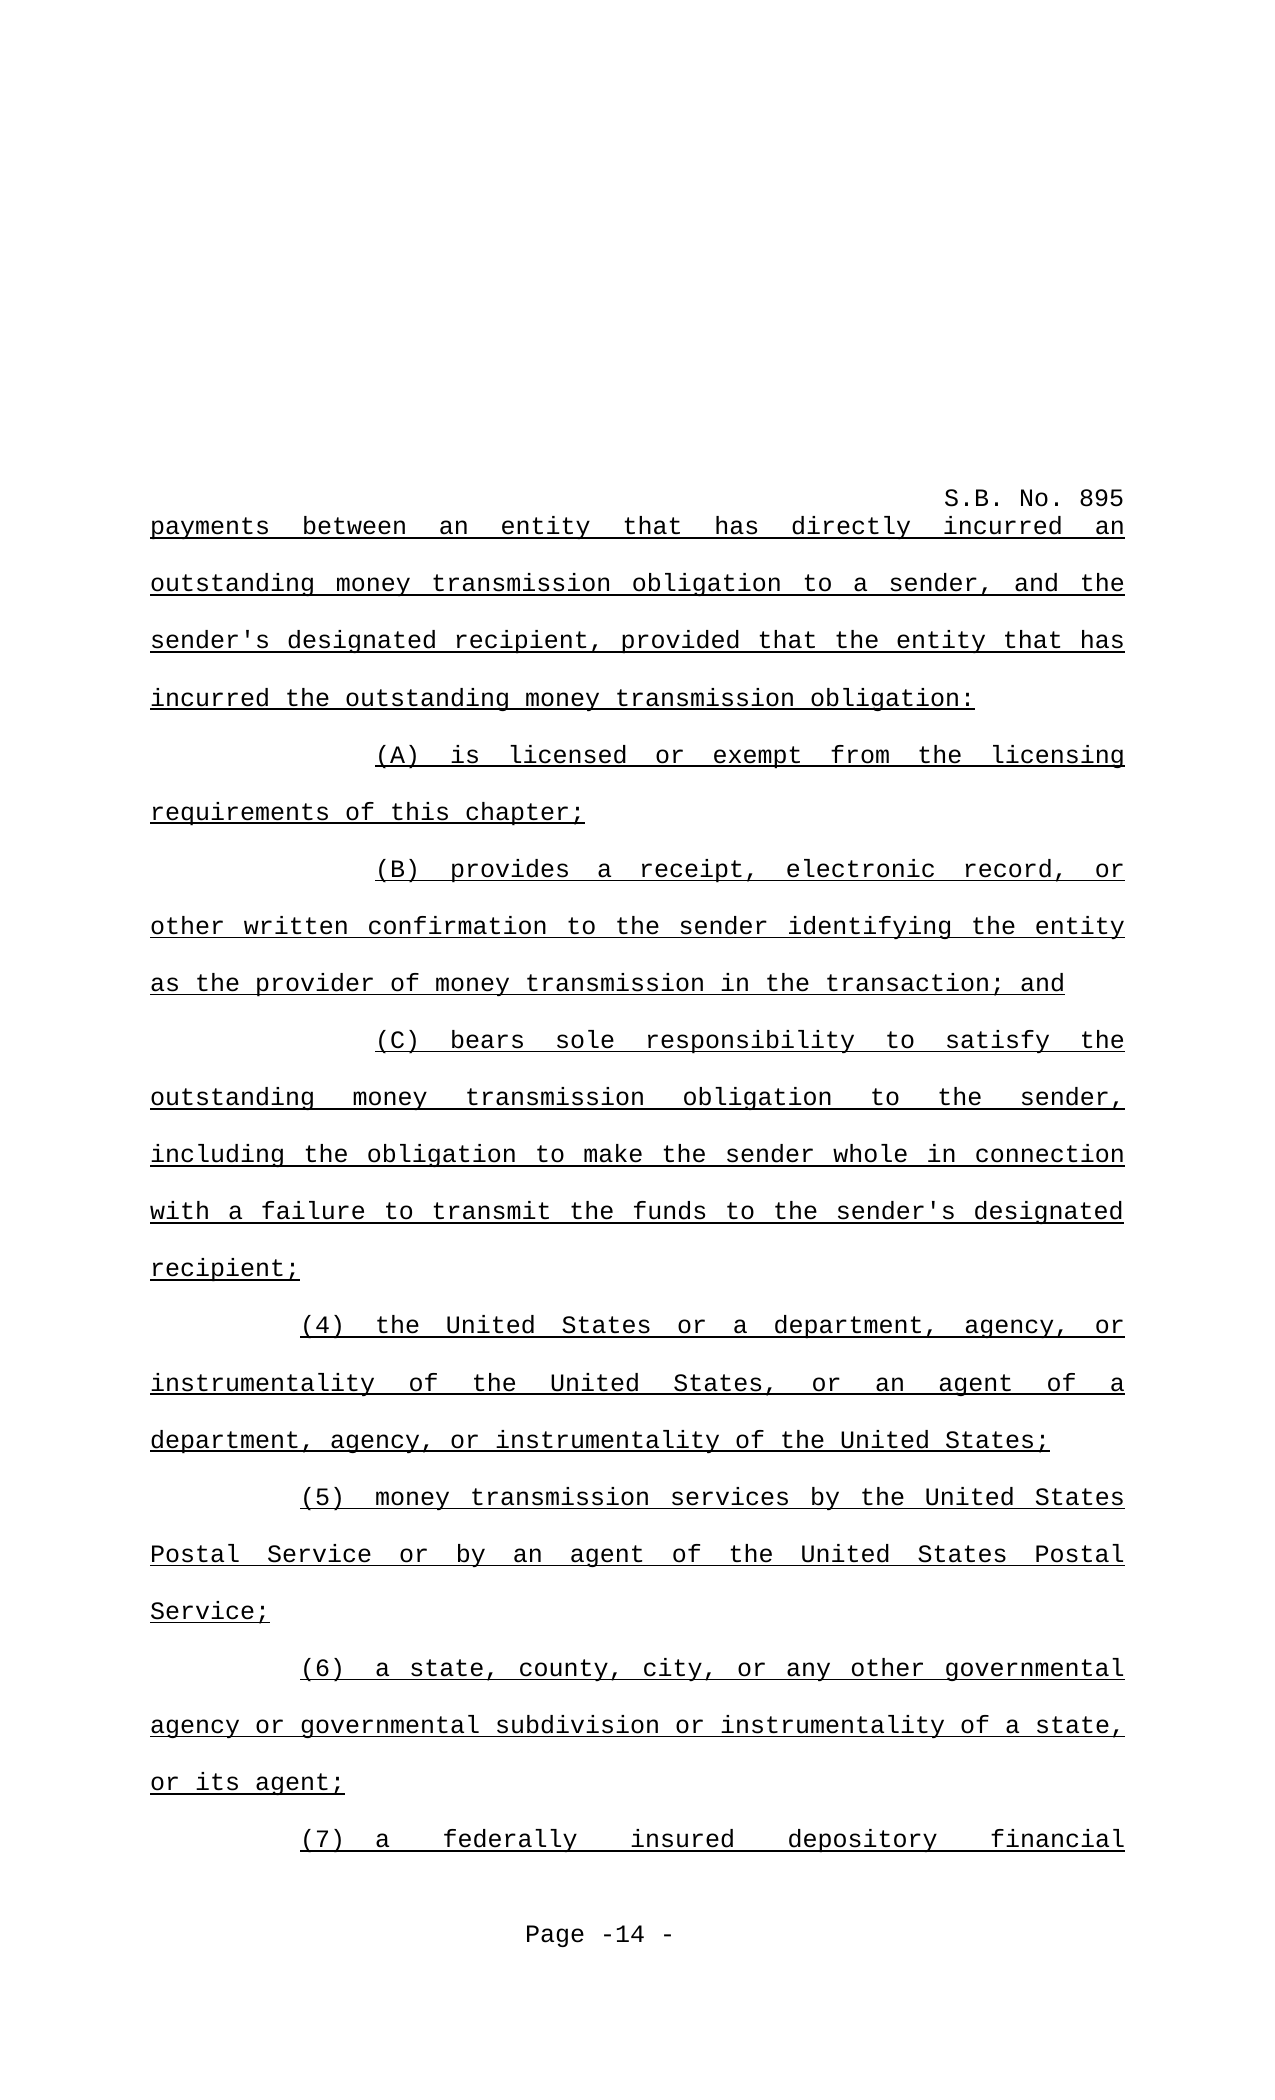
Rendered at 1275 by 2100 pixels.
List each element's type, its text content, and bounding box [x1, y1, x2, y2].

text (B) provides a receipt, electronic record, or other written confirmation to the sender identifying the entity as the provider of money transmission in the transaction; and [150, 856, 1125, 937]
text (4) the United States or a department, agency, or instrumentality of the United States, or an agent of a department, agency, or instrumentality of the United States; [150, 1313, 1125, 1393]
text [150, 514, 1125, 537]
text (5) money transmission services by the United States Postal Service or by an agent of the United States Postal Service; [150, 1566, 1125, 1627]
text (4) the United States or a department, agency, or instrumentality of the United States, or an agent of a department, agency, or instrumentality of the United States; [150, 1395, 1125, 1456]
text (A) is licensed or exempt from the licensing requirements of this chapter; [150, 742, 1125, 828]
text (C) bears sole responsibility to satisfy the outstanding money transmission obligation to the sender, including the obligation to make the sender whole in connection with a failure to transmit the funds to the sender's designated recipient; [150, 1110, 1125, 1165]
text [150, 1827, 1125, 1855]
text (5) money transmission services by the United States Postal Service or by an agent of the United States Postal Service; [150, 1484, 1125, 1565]
text (6) a state, county, city, or any other governmental agency or governmental subdivision or instrumentality of a state, or its agent; [150, 1655, 1125, 1736]
text (C) bears sole responsibility to satisfy the outstanding money transmission obligation to the sender, including the obligation to make the sender whole in connection with a failure to transmit the funds to the sender's designated recipient; [150, 1167, 1125, 1284]
text (C) bears sole responsibility to satisfy the outstanding money transmission obligation to the sender, including the obligation to make the sender whole in connection with a failure to transmit the funds to the sender's designated recipient; [150, 1027, 1125, 1108]
text (B) provides a receipt, electronic record, or other written confirmation to the sender identifying the entity as the provider of money transmission in the transaction; and [150, 938, 1125, 999]
text (6) a state, county, city, or any other governmental agency or governmental subdivision or instrumentality of a state, or its agent; [150, 1737, 1125, 1798]
